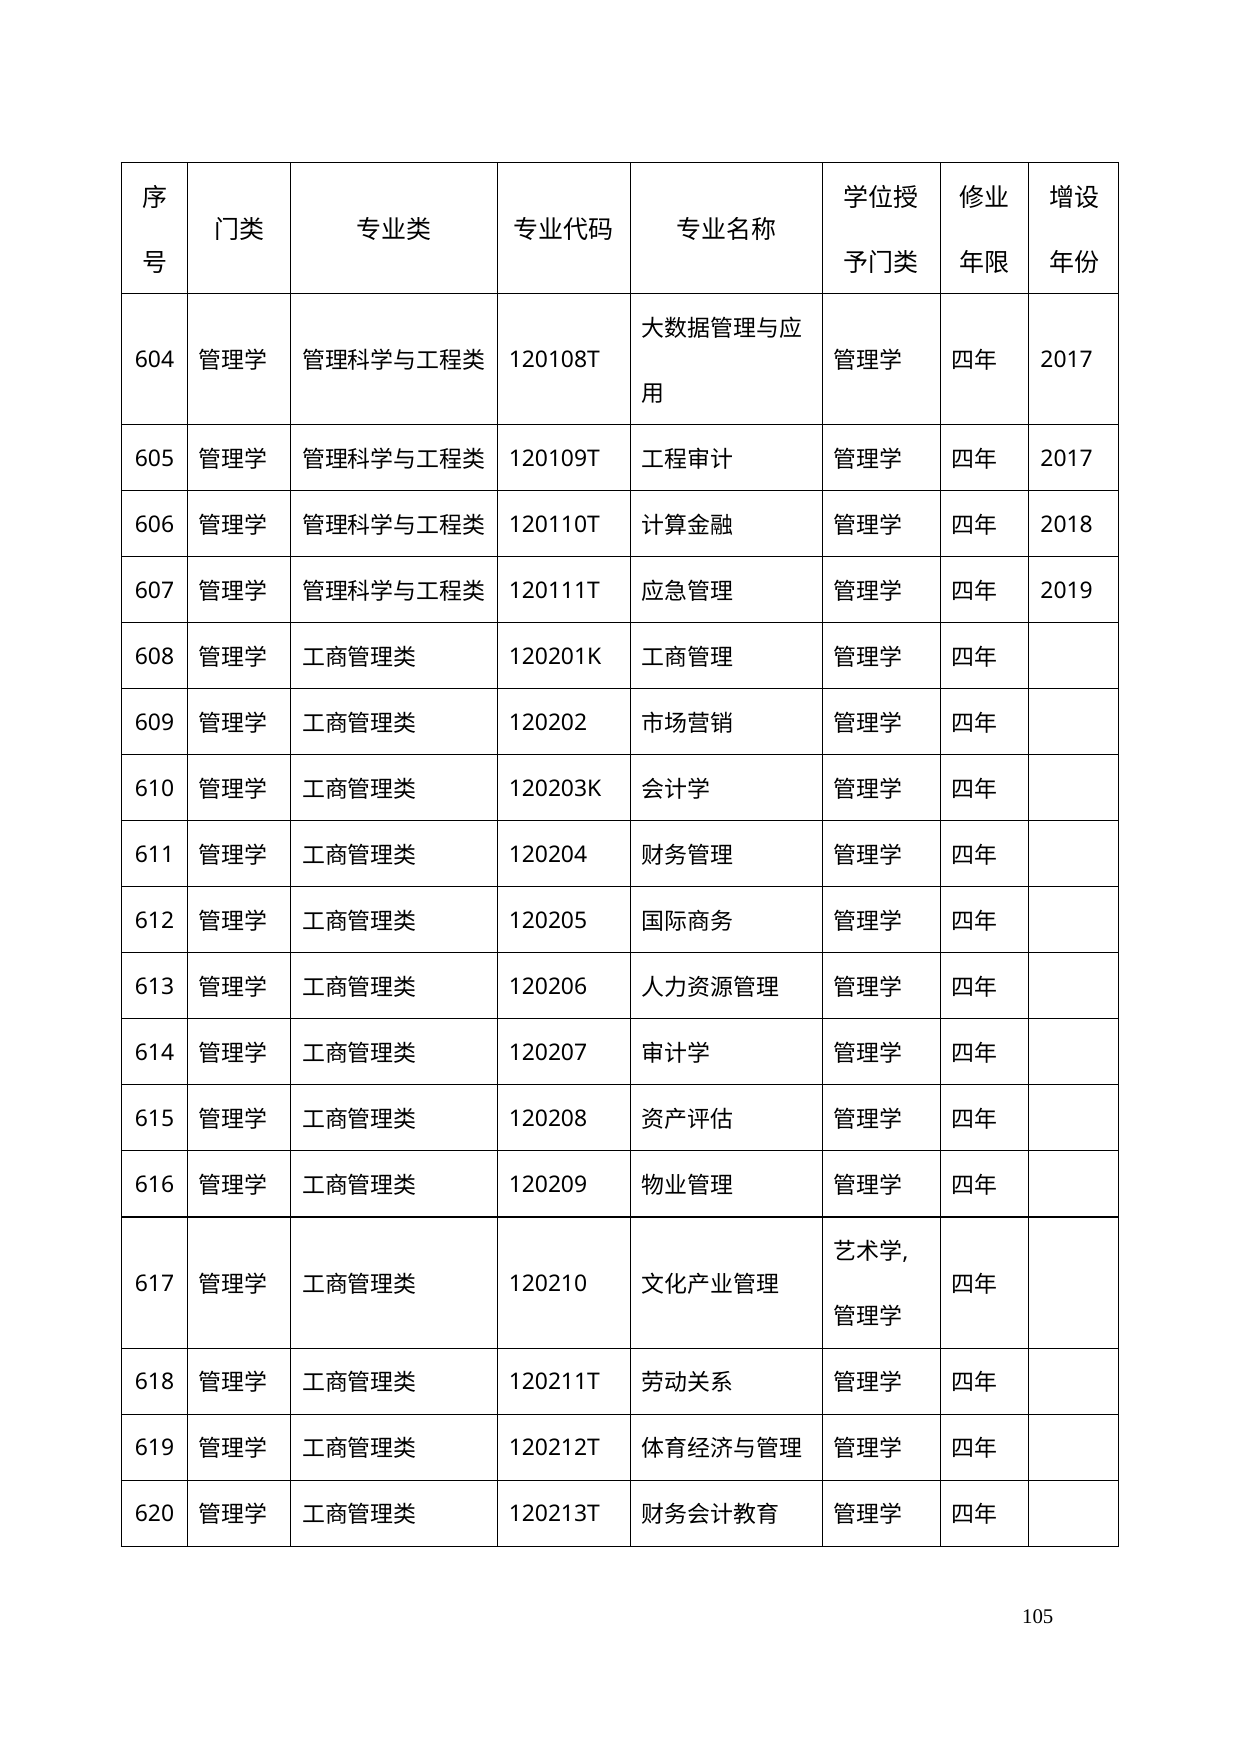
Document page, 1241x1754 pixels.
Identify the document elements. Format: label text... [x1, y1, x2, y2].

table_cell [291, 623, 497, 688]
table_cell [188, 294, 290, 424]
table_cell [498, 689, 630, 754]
table_header 门类 [188, 163, 290, 293]
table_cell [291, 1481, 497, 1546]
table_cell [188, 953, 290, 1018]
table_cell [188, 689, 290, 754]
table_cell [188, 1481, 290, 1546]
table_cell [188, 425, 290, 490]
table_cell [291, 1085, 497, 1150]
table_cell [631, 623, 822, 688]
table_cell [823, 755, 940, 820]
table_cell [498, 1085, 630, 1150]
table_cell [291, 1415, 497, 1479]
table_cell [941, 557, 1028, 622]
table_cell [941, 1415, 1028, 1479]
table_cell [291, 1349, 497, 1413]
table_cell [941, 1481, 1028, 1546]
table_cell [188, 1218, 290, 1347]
table_header 学位授予门类 [823, 163, 940, 293]
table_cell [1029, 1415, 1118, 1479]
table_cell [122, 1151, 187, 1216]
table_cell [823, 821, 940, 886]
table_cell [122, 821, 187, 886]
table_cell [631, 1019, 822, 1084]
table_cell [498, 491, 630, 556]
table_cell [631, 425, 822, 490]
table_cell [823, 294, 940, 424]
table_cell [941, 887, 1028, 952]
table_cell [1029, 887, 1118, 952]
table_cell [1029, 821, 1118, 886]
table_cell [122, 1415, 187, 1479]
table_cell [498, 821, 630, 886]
table_header 修业年限 [941, 163, 1028, 293]
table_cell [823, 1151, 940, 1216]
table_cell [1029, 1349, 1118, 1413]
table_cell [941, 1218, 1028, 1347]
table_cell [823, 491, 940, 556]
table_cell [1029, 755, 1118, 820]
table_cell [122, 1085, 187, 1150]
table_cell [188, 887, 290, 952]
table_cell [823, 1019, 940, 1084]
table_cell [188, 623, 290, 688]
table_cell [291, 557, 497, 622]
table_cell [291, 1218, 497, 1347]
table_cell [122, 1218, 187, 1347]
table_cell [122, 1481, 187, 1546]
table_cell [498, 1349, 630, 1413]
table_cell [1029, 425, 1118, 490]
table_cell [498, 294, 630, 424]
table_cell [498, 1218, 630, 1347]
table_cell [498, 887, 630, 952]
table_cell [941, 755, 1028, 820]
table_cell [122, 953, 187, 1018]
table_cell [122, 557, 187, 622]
table_header 专业代码 [498, 163, 630, 293]
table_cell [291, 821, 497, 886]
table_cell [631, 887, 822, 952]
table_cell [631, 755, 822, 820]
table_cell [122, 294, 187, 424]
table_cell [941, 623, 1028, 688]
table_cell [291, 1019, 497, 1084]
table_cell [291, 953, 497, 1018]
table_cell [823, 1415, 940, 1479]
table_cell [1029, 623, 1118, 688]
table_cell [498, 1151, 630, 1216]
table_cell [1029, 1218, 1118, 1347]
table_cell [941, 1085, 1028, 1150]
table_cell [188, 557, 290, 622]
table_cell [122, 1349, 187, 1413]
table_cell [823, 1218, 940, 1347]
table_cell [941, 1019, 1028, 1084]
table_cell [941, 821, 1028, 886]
table_header 增设年份 [1029, 163, 1118, 293]
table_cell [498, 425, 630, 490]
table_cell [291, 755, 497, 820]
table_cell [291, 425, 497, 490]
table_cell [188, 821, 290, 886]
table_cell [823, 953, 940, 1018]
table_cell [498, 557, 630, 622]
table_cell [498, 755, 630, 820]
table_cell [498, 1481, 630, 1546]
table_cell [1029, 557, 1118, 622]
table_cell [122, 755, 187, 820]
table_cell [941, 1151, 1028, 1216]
table_header 专业名称 [631, 163, 822, 293]
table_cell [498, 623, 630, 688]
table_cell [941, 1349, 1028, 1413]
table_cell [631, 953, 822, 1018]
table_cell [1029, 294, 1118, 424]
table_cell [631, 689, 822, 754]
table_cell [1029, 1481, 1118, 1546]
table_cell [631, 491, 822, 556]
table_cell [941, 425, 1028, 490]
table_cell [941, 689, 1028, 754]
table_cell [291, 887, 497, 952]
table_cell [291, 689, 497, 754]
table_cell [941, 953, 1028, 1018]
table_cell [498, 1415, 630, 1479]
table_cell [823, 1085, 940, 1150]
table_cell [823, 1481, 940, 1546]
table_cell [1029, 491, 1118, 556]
table_header 序号 [122, 163, 187, 293]
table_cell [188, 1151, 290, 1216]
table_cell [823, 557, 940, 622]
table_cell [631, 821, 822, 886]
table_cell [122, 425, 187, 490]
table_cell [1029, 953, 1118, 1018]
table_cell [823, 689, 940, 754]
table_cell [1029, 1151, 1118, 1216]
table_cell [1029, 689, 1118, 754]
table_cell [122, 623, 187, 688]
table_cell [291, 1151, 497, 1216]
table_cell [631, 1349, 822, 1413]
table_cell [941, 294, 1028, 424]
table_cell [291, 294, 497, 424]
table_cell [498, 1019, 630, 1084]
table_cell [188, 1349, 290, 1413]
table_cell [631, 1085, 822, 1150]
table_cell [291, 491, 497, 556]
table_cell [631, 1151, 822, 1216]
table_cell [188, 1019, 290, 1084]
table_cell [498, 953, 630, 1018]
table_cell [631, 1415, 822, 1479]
table_header 专业类 [291, 163, 497, 293]
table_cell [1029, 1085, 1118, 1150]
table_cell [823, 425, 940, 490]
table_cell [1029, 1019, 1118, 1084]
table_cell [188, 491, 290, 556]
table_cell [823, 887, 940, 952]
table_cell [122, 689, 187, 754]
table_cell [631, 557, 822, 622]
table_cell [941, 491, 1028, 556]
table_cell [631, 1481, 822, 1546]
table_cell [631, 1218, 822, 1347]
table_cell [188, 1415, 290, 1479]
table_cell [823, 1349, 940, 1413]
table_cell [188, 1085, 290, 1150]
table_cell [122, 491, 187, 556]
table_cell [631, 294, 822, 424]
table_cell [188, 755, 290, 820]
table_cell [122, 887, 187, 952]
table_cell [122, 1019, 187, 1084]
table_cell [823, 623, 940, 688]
